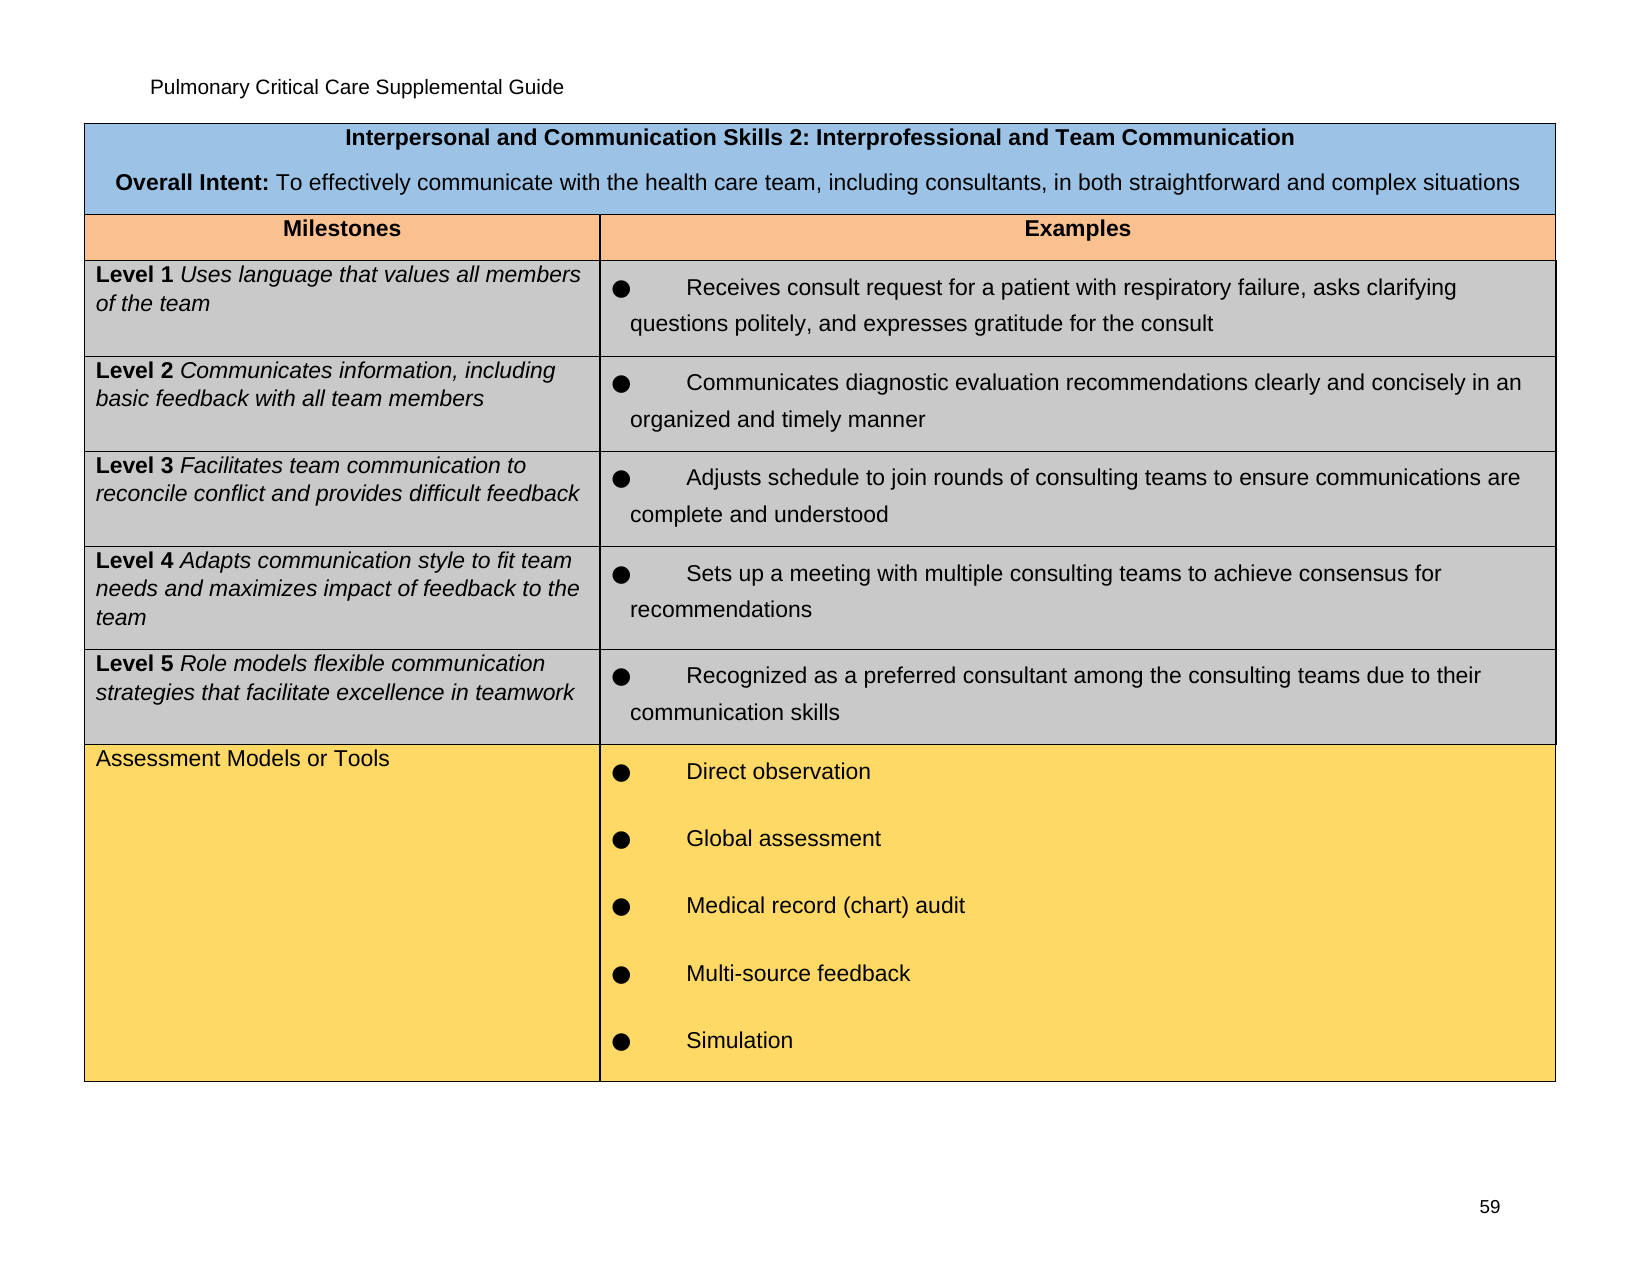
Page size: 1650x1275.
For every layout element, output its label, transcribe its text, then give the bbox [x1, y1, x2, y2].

table_header Interpersonal and Communication Skills 2: Interprofessional and Team Communication Overall Intent: To effectively communicate with the health care team, including consultants, in both straightforward and complex situations [85, 124, 1555, 214]
table_cell Milestones [85, 215, 599, 260]
table_cell Examples [601, 215, 1555, 260]
table_cell Recognized as a preferred consultant among the consulting teams due to their communication skills [601, 650, 1555, 744]
table_cell Level 4 Adapts communication style to fit team needs and maximizes impact of feedback to the team [85, 547, 599, 649]
table_cell Communicates diagnostic evaluation recommendations clearly and concisely in an organized and timely manner [601, 357, 1555, 451]
table_cell Sets up a meeting with multiple consulting teams to achieve consensus for recommendations [601, 547, 1555, 649]
table_cell Direct observation Global assessment Medical record (chart) audit Multi-source feedback Simulation [601, 745, 1555, 1081]
table_cell Level 3 Facilitates team communication to reconcile conflict and provides difficult feedback [85, 452, 599, 546]
table_cell Level 2 Communicates information, including basic feedback with all team members [85, 357, 599, 451]
table_cell Assessment Models or Tools [85, 745, 599, 1081]
table_cell Receives consult request for a patient with respiratory failure, asks clarifying questions politely, and expresses gratitude for the consult [601, 261, 1555, 356]
table_cell Adjusts schedule to join rounds of consulting teams to ensure communications are complete and understood [601, 452, 1555, 546]
table_cell Level 1 Uses language that values all members of the team [85, 261, 599, 356]
table_cell Level 5 Role models flexible communication strategies that facilitate excellence in teamwork [85, 650, 599, 744]
